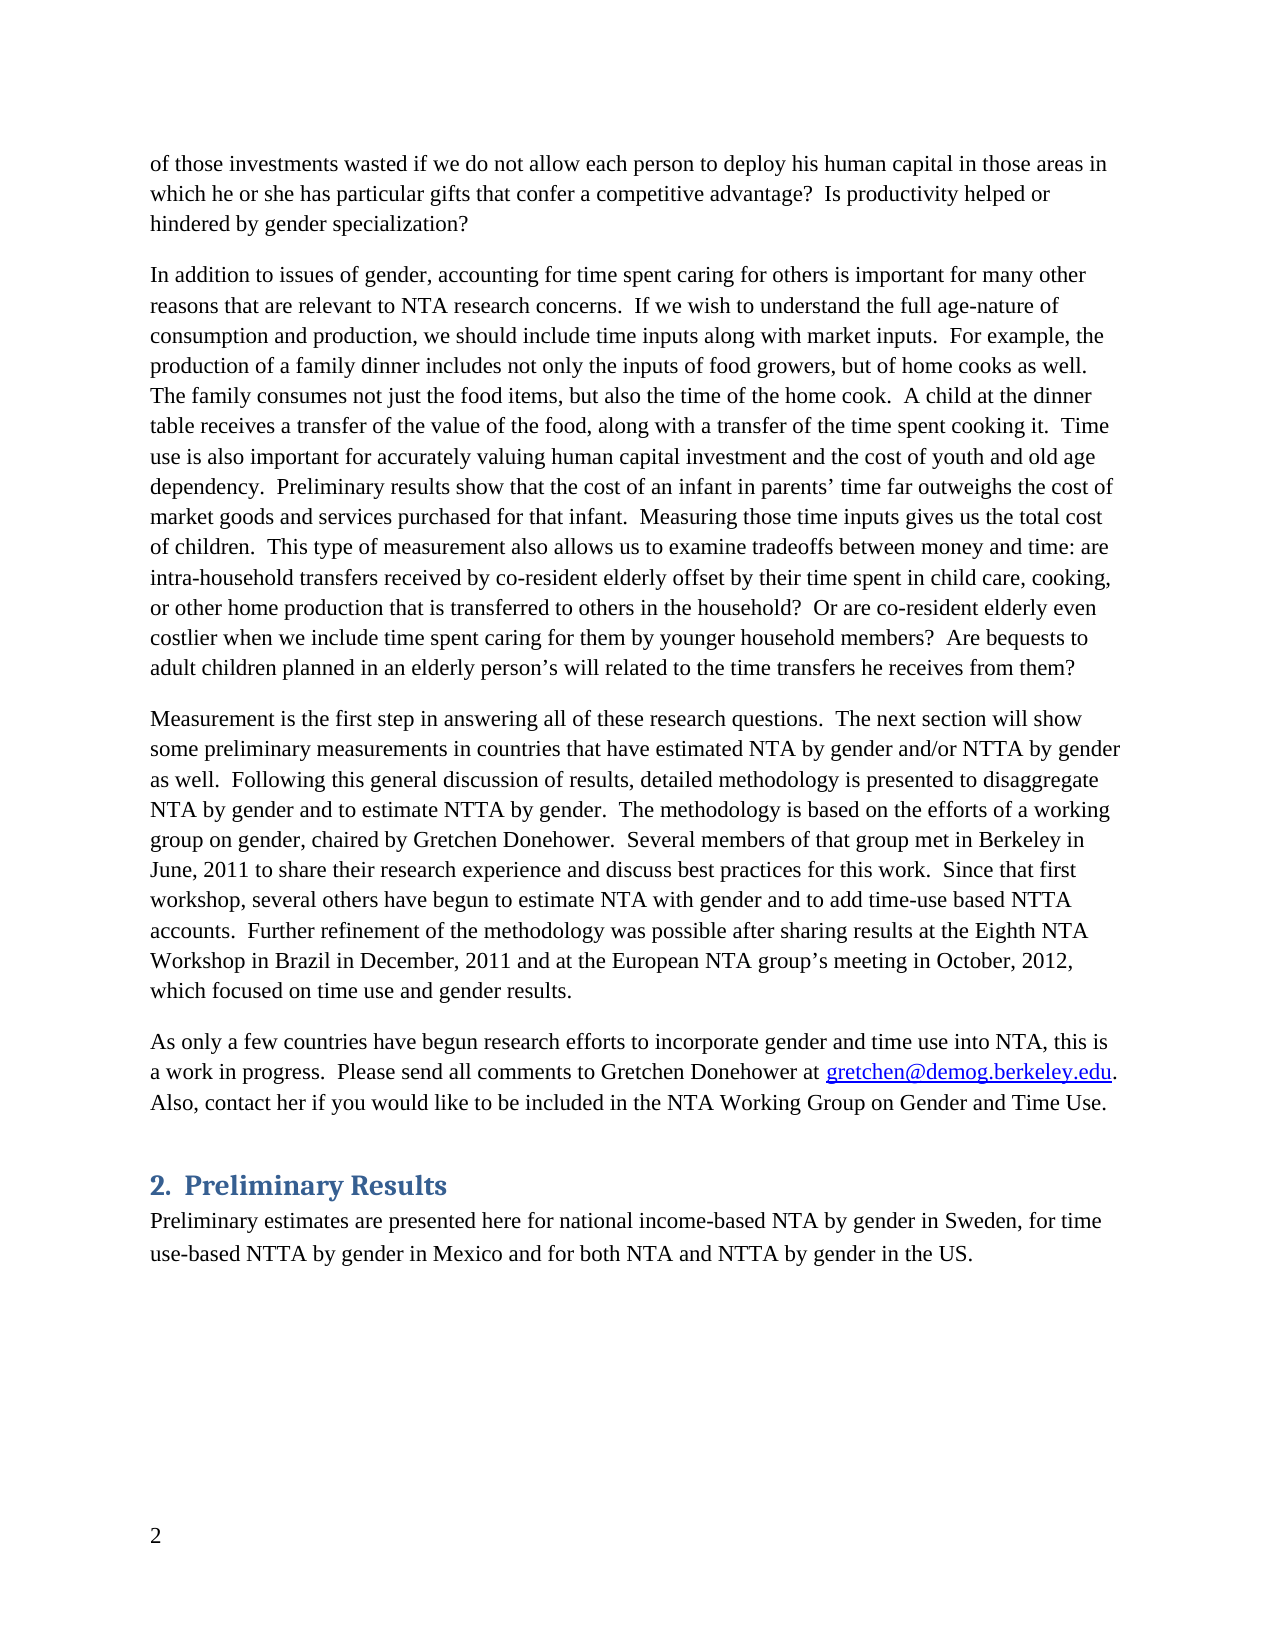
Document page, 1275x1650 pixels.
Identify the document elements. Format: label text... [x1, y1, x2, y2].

text Measurement is the first step in answering all of these research questions. The next section will show some preliminary measurements in countries that have estimated NTA by gender and/or NTTA by gender as well. Following this general discussion of results, detailed methodology is presented to disaggregate NTA by gender and to estimate NTTA by gender. The methodology is based on the efforts of a working group on gender, chaired by Gretchen Donehower. Several members of that group met in Berkeley in June, 2011 to share their research experience and discuss best practices for this work. Since that first workshop, several others have begun to estimate NTA with gender and to add time-use based NTTA accounts. Further refinement of the methodology was possible after sharing results at the Eighth NTA Workshop in Brazil in December, 2011 and at the European NTA group’s meeting in October, 2012, which focused on time use and gender results. [150, 705, 1125, 1003]
text Preliminary estimates are presented here for national income-based NTA by gender in Sweden, for time use-based NTTA by gender in Mexico and for both NTA and NTTA by gender in the US. [150, 1207, 1125, 1267]
text The development of NTTA is conceptually linked with gender due to the prevalence of women’s specialization in production outside of national income. Simply disaggregating NTA profiles by gender without adding the NTTA data on time use would give a misleading picture of productive activity and contributions to the household (Waring, 1999). Instead, when we incorporate household production and market production into our understanding of economic lives, we open up possibilities for new research questions. Some of these questions are historical and philosophical – how did gender specialization come about, how is it changing, is it fair, is the specialization maintained by coercion and discrimination or is it the product of free choice? This is not just a matter of women’s opportunities, either, as enforced gender niches restrict the opportunities available to both genders. Beyond questions of ethics, there are questions of efficacy and efficiency – is it the most efficient use of resources to restrict how each person contributes to the economy based on gender? When societies invest in the human capital of their members, are some of those investments wasted if we do not allow each person to deploy his human capital in those areas in which he or she has particular gifts that confer a competitive advantage? Is productivity helped or hindered by gender specialization? [150, 150, 1125, 237]
subtitle 2. Preliminary Results [150, 1169, 1125, 1202]
text In addition to issues of gender, accounting for time spent caring for others is important for many other reasons that are relevant to NTA research concerns. If we wish to understand the full age-nature of consumption and production, we should include time inputs along with market inputs. For example, the production of a family dinner includes not only the inputs of food growers, but of home cooks as well. The family consumes not just the food items, but also the time of the home cook. A child at the dinner table receives a transfer of the value of the food, along with a transfer of the time spent cooking it. Time use is also important for accurately valuing human capital investment and the cost of youth and old age dependency. Preliminary results show that the cost of an infant in parents’ time far outweighs the cost of market goods and services purchased for that infant. Measuring those time inputs gives us the total cost of children. This type of measurement also allows us to examine tradeoffs between money and time: are intra-household transfers received by co-resident elderly offset by their time spent in child care, cooking, or other home production that is transferred to others in the household? Or are co-resident elderly even costlier when we include time spent caring for them by younger household members? Are bequests to adult children planned in an elderly person’s will related to the time transfers he receives from them? [150, 261, 1125, 681]
text As only a few countries have begun research efforts to incorporate gender and time use into NTA, this is a work in progress. Please send all comments to Gretchen Donehower at gretchen@demog.berkeley.edu. Also, contact her if you would like to be included in the NTA Working Group on Gender and Time Use. [150, 1028, 1125, 1115]
